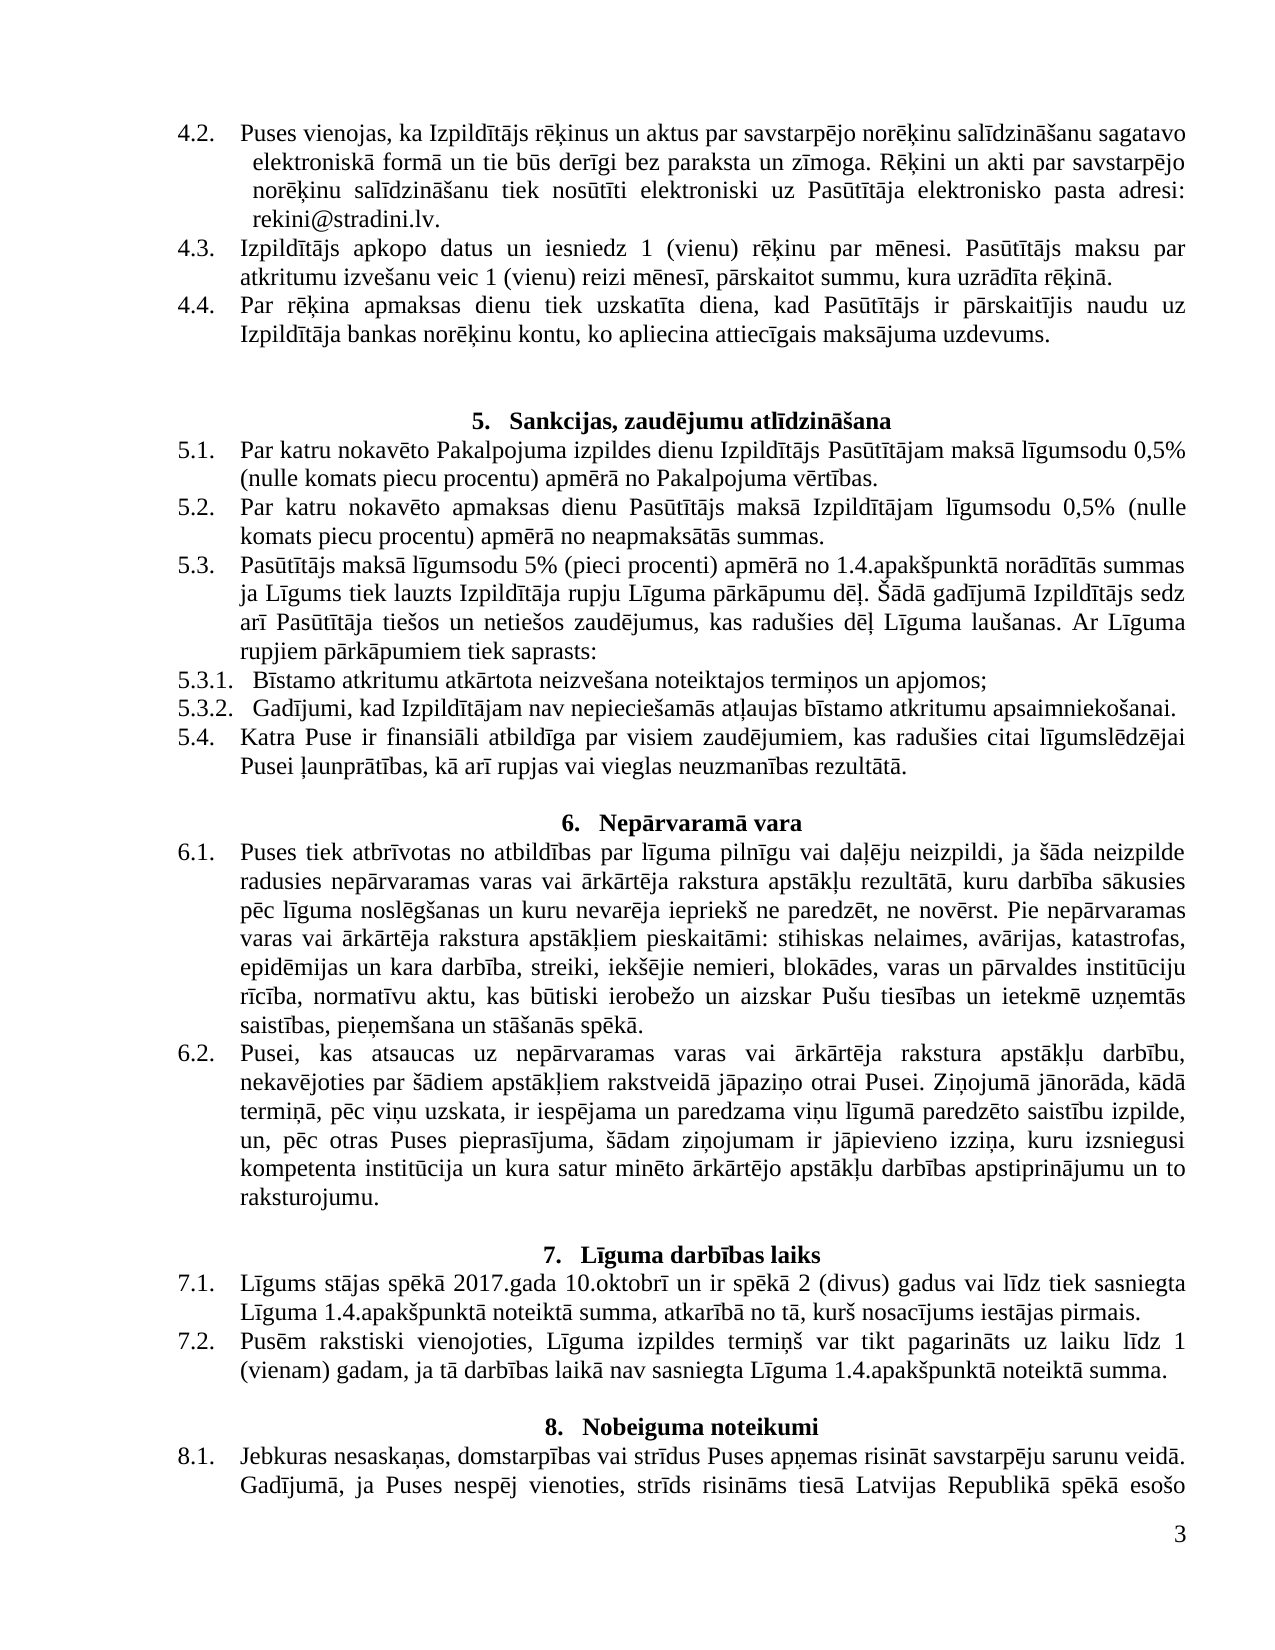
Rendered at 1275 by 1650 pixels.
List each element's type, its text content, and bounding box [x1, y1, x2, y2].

list Pasūtītājs maksā līgumsodu 5% (pieci procenti) apmērā no 1.4.apakšpunktā norādītās summas ja Līgums tiek lauzts Izpildītāja rupju Līguma pārkāpumu dēļ. Šādā gadījumā Izpildītājs sedz arī Pasūtītāja tiešos un netiešos zaudējumus, kas radušies dēļ Līguma laušanas. Ar Līguma rupjiem pārkāpumiem tiek saprasts: [177, 550, 1186, 665]
list Gadījumi, kad Izpildītājam nav nepieciešamās atļaujas bīstamo atkritumu apsaimniekošanai. [177, 693, 1186, 722]
list Nepārvaramā vara [177, 808, 1186, 837]
list Par katru nokavēto Pakalpojuma izpildes dienu Izpildītājs Pasūtītājam maksā līgumsodu 0,5% (nulle komats piecu procentu) apmērā no Pakalpojuma vērtības. [177, 435, 1186, 492]
list Puses vienojas, ka Izpildītājs rēķinus un aktus par savstarpējo norēķinu salīdzināšanu sagatavo elektroniskā formā un tie būs derīgi bez paraksta un zīmoga. Rēķini un akti par savstarpējo norēķinu salīdzināšanu tiek nosūtīti elektroniski uz Pasūtītāja elektronisko pasta adresi: rekini@stradini.lv. [177, 118, 1186, 233]
list Puses tiek atbrīvotas no atbildības par līguma pilnīgu vai daļēju neizpildi, ja šāda neizpilde radusies nepārvaramas varas vai ārkārtēja rakstura apstākļu rezultātā, kuru darbība sākusies pēc līguma noslēgšanas un kuru nevarēja iepriekš ne paredzēt, ne novērst. Pie nepārvaramas varas vai ārkārtēja rakstura apstākļiem pieskaitāmi: stihiskas nelaimes, avārijas, katastrofas, epidēmijas un kara darbība, streiki, iekšējie nemieri, blokādes, varas un pārvaldes institūciju rīcība, normatīvu aktu, kas būtiski ierobežo un aizskar Pušu tiesības un ietekmē uzņemtās saistības, pieņemšana un stāšanās spēkā. [177, 837, 1186, 1038]
list Bīstamo atkritumu atkārtota neizvešana noteiktajos termiņos un apjomos; [177, 665, 1186, 693]
list Par katru nokavēto apmaksas dienu Pasūtītājs maksā Izpildītājam līgumsodu 0,5% (nulle komats piecu procentu) apmērā no neapmaksātās summas. [177, 492, 1186, 550]
list Sankcijas, zaudējumu atlīdzināšana [177, 406, 1186, 435]
list Pusei, kas atsaucas uz nepārvaramas varas vai ārkārtēja rakstura apstākļu darbību, nekavējoties par šādiem apstākļiem rakstveidā jāpaziņo otrai Pusei. Ziņojumā jānorāda, kādā termiņā, pēc viņu uzskata, ir iespējama un paredzama viņu līgumā paredzēto saistību izpilde, un, pēc otras Puses pieprasījuma, šādam ziņojumam ir jāpievieno , kuru izsniegusi kompetenta institūcija un kura satur minēto ārkārtējo apstākļu darbības apstiprinājumu un to raksturojumu. [177, 1038, 1186, 1211]
list Izpildītājs apkopo datus un iesniedz 1 (vienu) rēķinu par mēnesi. Pasūtītājs maksu par atkritumu izvešanu veic 1 (vienu) reizi mēnesī, pārskaitot summu, kura uzrādīta rēķinā. [177, 233, 1186, 291]
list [177, 1441, 1186, 1498]
list Līgums stājas spēkā 2017.gada 10.oktobrī un ir spēkā 2 (divus) gadus vai līdz tiek sasniegta Līguma 1.4.apakšpunktā noteiktā summa, atkarībā no tā, kurš nosacījums iestājas pirmais. [177, 1268, 1187, 1326]
list Līguma darbības laiks [177, 1240, 1186, 1268]
list Nobeiguma noteikumi [177, 1412, 1186, 1441]
list Pusēm rakstiski vienojoties, Līguma izpildes termiņš var tikt pagarināts uz laiku līdz 1 (vienam) gadam, ja tā darbības laikā nav sasniegta Līguma 1.4.apakšpunktā noteiktā summa. [177, 1326, 1187, 1383]
list Par rēķina apmaksas dienu tiek uzskatīta diena, kad Pasūtītājs ir pārskaitījis naudu uz Izpildītāja bankas norēķinu kontu, ko apliecina attiecīgais maksājuma uzdevums. [177, 291, 1186, 348]
list Katra Puse ir finansiāli atbildīga par visiem zaudējumiem, kas radušies citai līgumslēdzējai Pusei ļaunprātības, kā arī rupjas vai vieglas neuzmanības rezultātā. [177, 722, 1186, 780]
